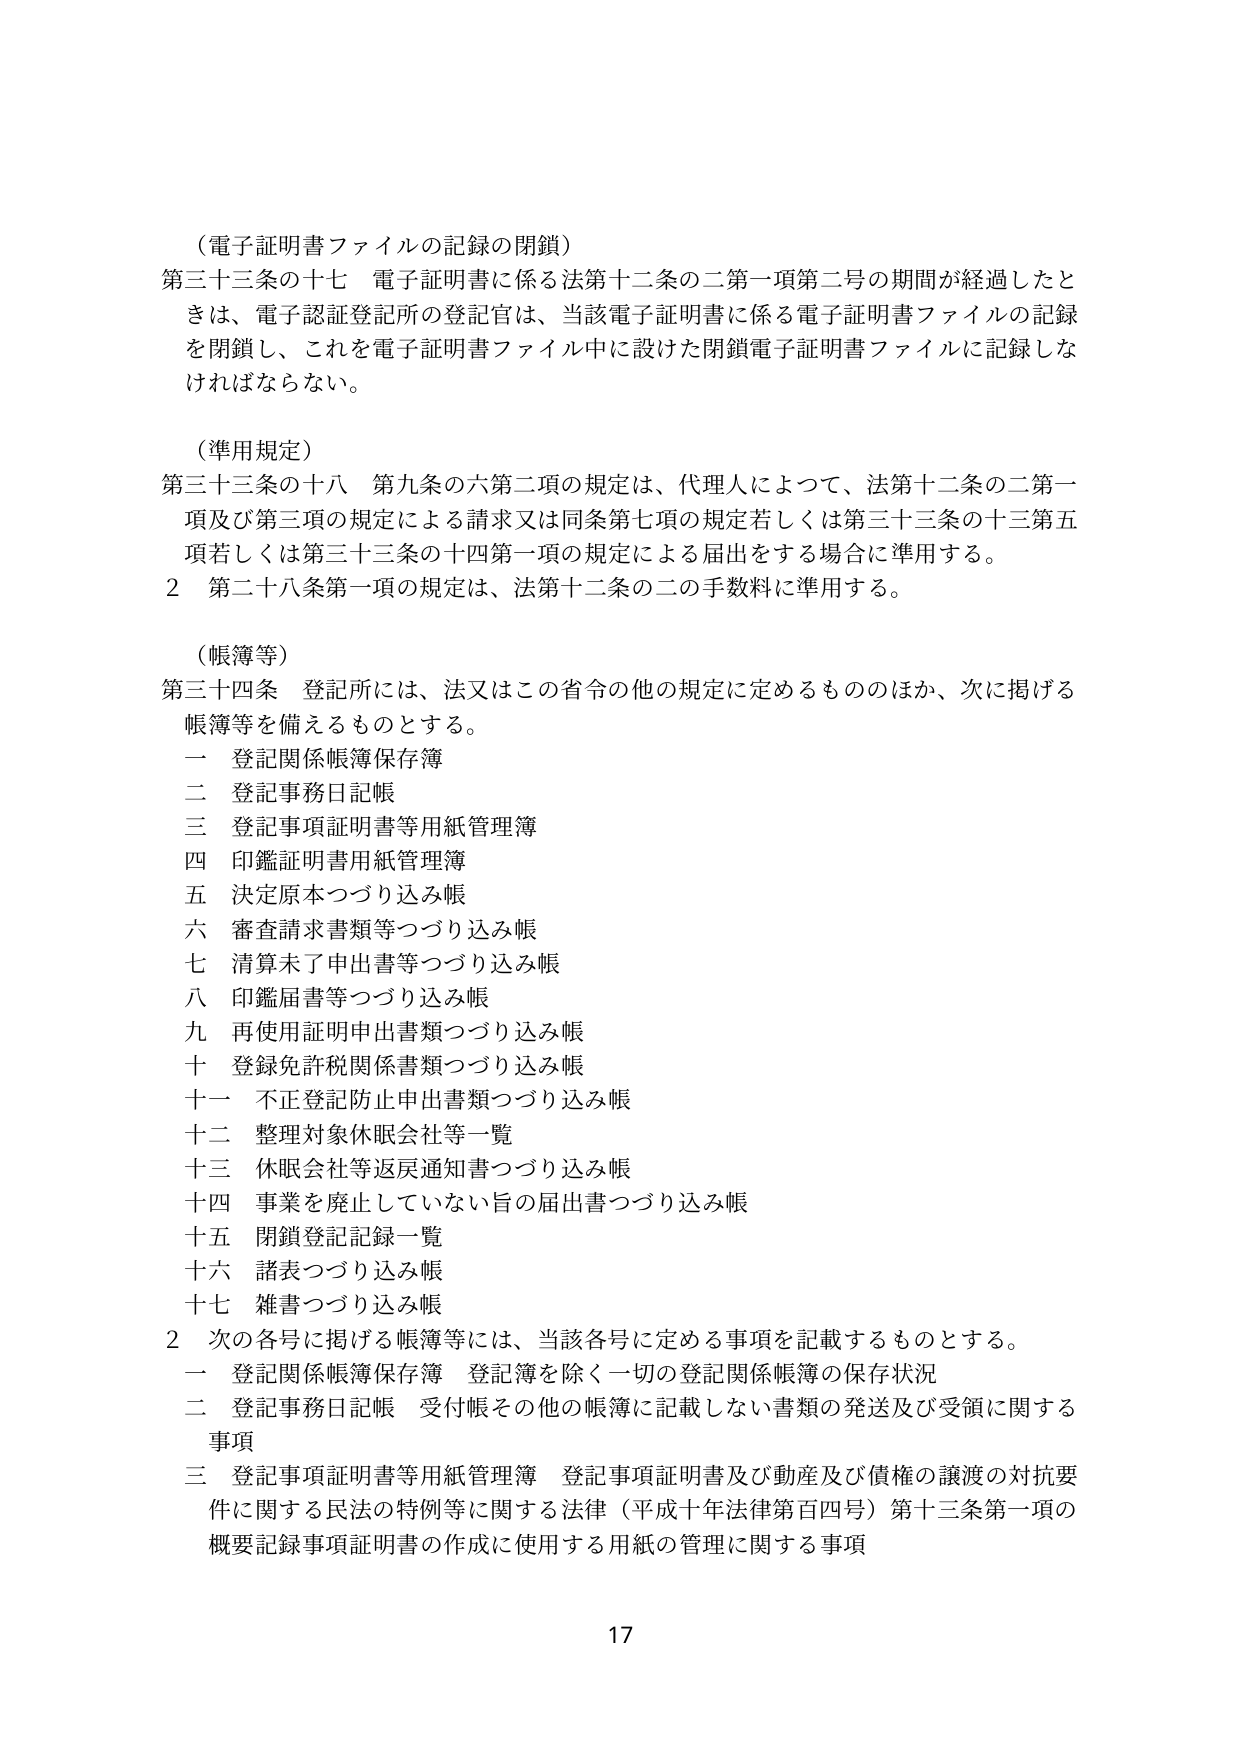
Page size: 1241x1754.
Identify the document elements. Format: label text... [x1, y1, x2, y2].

text 三 登記事項証明書等用紙管理簿 登記事項証明書及び動産及び債権の譲渡の対抗要件に関する民法の特例等に関する法律（平成十年法律第百四号）第十三条第一項の概要記録事項証明書の作成に使用する用紙の管理に関する事項 [184, 1458, 1079, 1560]
text 五 決定原本つづり込み帳 [184, 877, 1079, 911]
text 二 登記事務日記帳 受付帳その他の帳簿に記載しない書類の発送及び受領に関する事項 [184, 1389, 1079, 1458]
text ２ 次の各号に掲げる帳簿等には、当該各号に定める事項を記載するものとする。 [161, 1321, 1079, 1355]
text 一 登記関係帳簿保存簿 [184, 740, 1079, 774]
text 六 審査請求書類等つづり込み帳 [184, 911, 1079, 945]
text 十五 閉鎖登記記録一覧 [184, 1219, 1079, 1253]
text 二 登記事務日記帳 [184, 774, 1079, 809]
text 第三十三条の十八 第九条の六第二項の規定は、代理人によつて、法第十二条の二第一項及び第三項の規定による請求又は同条第七項の規定若しくは第三十三条の十三第五項若しくは第三十三条の十四第一項の規定による届出をする場合に準用する。 [161, 467, 1079, 569]
text 十六 諸表つづり込み帳 [184, 1253, 1079, 1287]
text 三 登記事項証明書等用紙管理簿 [184, 809, 1079, 843]
text 十二 整理対象休眠会社等一覧 [184, 1116, 1079, 1150]
text （電子証明書ファイルの記録の閉鎖） [184, 228, 1079, 262]
text ２ 第二十八条第一項の規定は、法第十二条の二の手数料に準用する。 [161, 569, 1079, 604]
text 十一 不正登記防止申出書類つづり込み帳 [184, 1082, 1079, 1116]
text （帳簿等） [184, 638, 1079, 672]
text 第三十四条 登記所には、法又はこの省令の他の規定に定めるもののほか、次に掲げる帳簿等を備えるものとする。 [161, 672, 1079, 740]
text 一 登記関係帳簿保存簿 登記簿を除く一切の登記関係帳簿の保存状況 [184, 1355, 1079, 1389]
text 七 清算未了申出書等つづり込み帳 [184, 945, 1079, 979]
text 十三 休眠会社等返戻通知書つづり込み帳 [184, 1150, 1079, 1184]
text 十四 事業を廃止していない旨の届出書つづり込み帳 [184, 1184, 1079, 1219]
text 九 再使用証明申出書類つづり込み帳 [184, 1014, 1079, 1048]
text 八 印鑑届書等つづり込み帳 [184, 979, 1079, 1014]
text 第三十三条の十七 電子証明書に係る法第十二条の二第一項第二号の期間が経過したときは、電子認証登記所の登記官は、当該電子証明書に係る電子証明書ファイルの記録を閉鎖し、これを電子証明書ファイル中に設けた閉鎖電子証明書ファイルに記録しなければならない。 [161, 262, 1079, 399]
text 十 登録免許税関係書類つづり込み帳 [184, 1048, 1079, 1082]
text 四 印鑑証明書用紙管理簿 [184, 843, 1079, 877]
text （準用規定） [184, 433, 1079, 467]
text 十七 雑書つづり込み帳 [184, 1287, 1079, 1321]
